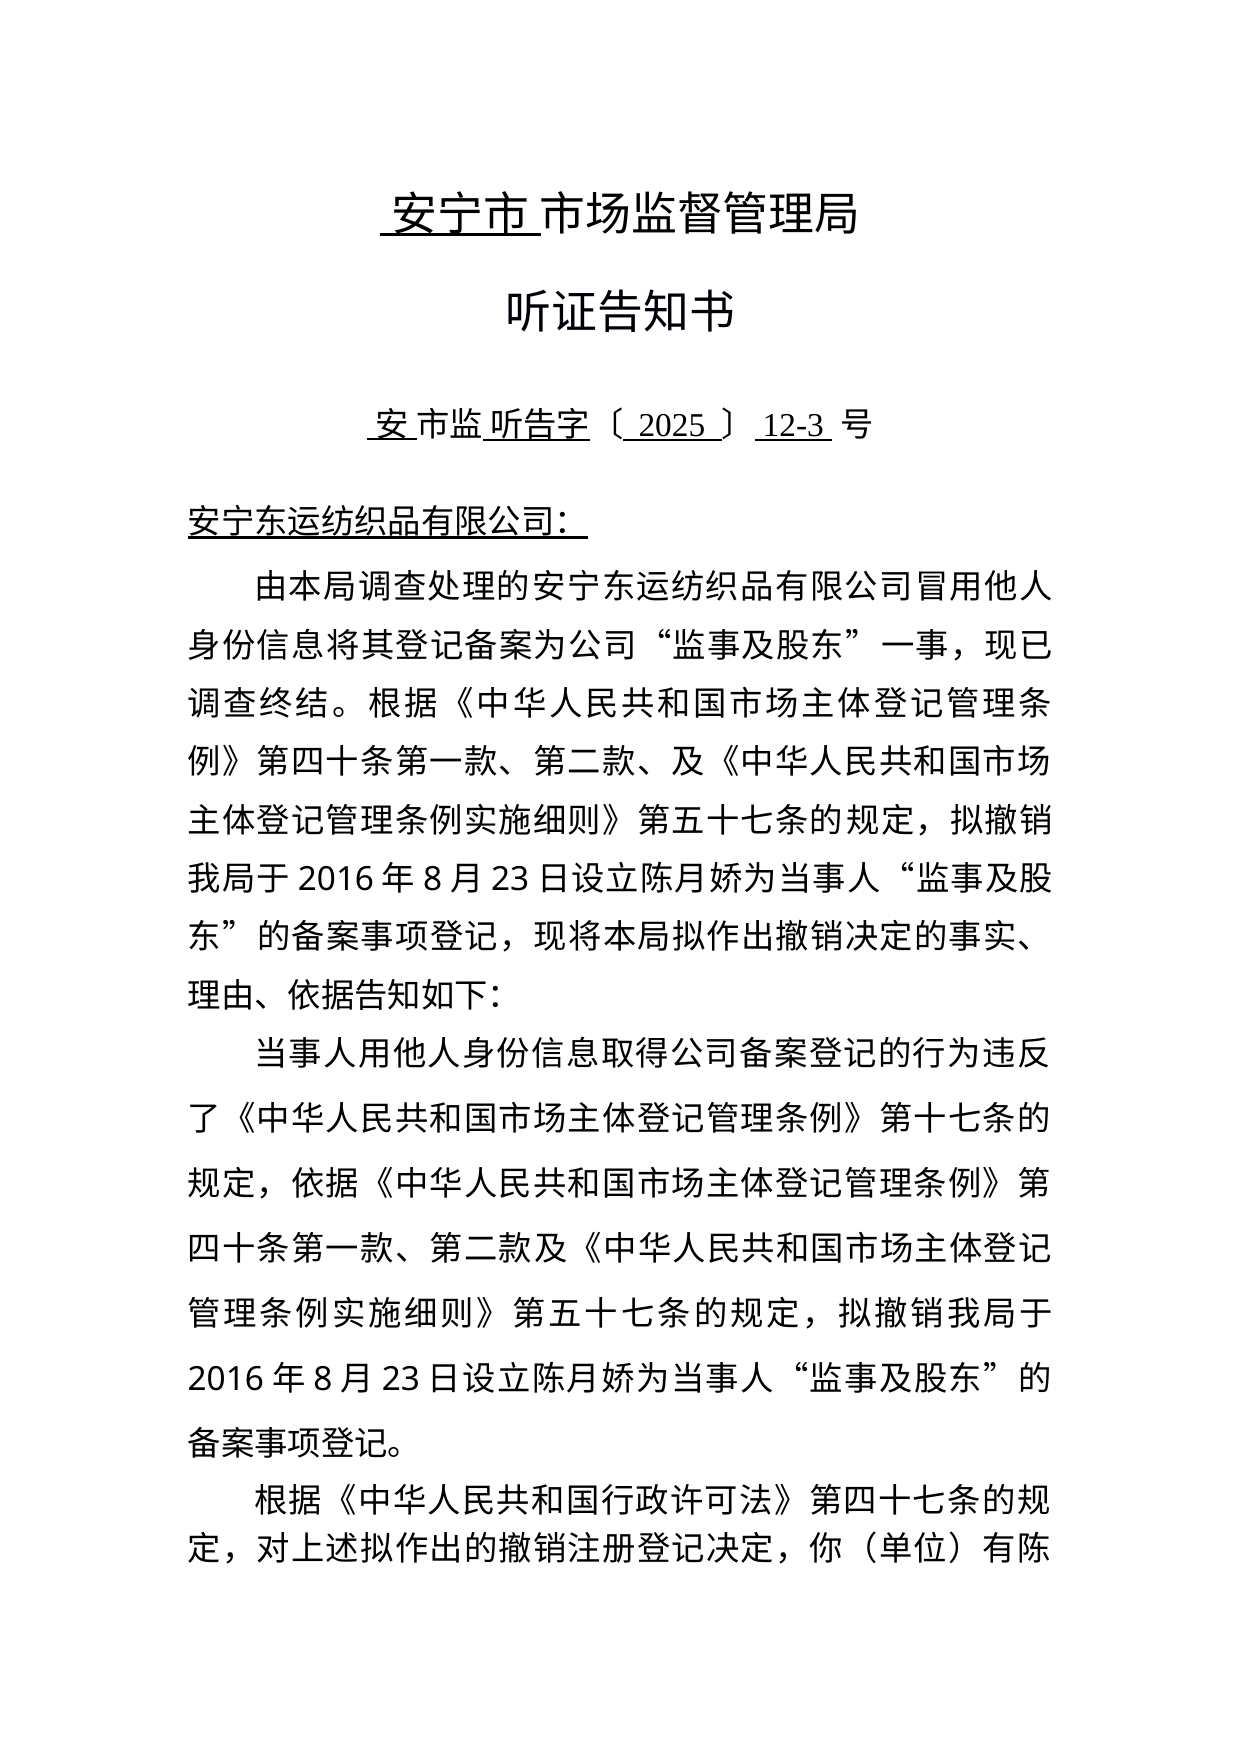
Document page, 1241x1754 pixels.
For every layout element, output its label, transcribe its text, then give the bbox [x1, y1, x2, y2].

text 安 市监 听告字〔 2025 〕 12-3 号 [187, 389, 1053, 454]
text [187, 1474, 1053, 1570]
subtitle 听证告知书 [187, 259, 1053, 357]
text 当事人用他人身份信息取得公司备案登记的行为违反了《中华人民共和国市场主体登记管理条例》第十七条的规定，依据《中华人民共和国市场主体登记管理条例》第四十条第一款、第二款及《中华人民共和国市场主体登记管理条例实施细则》第五十七条的规定，拟撤销我局于2016年8月23日设立陈月娇为当事人“监事及股东”的备案事项登记。 [187, 1019, 1053, 1474]
text 安宁东运纺织品有限公司： [187, 487, 1053, 552]
text 安宁市 市场监督管理局 [187, 162, 1053, 259]
text 由本局调查处理的安宁东运纺织品有限公司冒用他人身份信息将其登记备案为公司“监事及股东”一事，现已调查终结。根据《中华人民共和国市场主体登记管理条例》第四十条第一款、第二款、及《中华人民共和国市场主体登记管理条例实施细则》第五十七条的规定，拟撤销我局于2016年8月23日设立陈月娇为当事人“监事及股东”的备案事项登记，现将本局拟作出撤销决定的事实、理由、依据告知如下： [187, 552, 1053, 1019]
